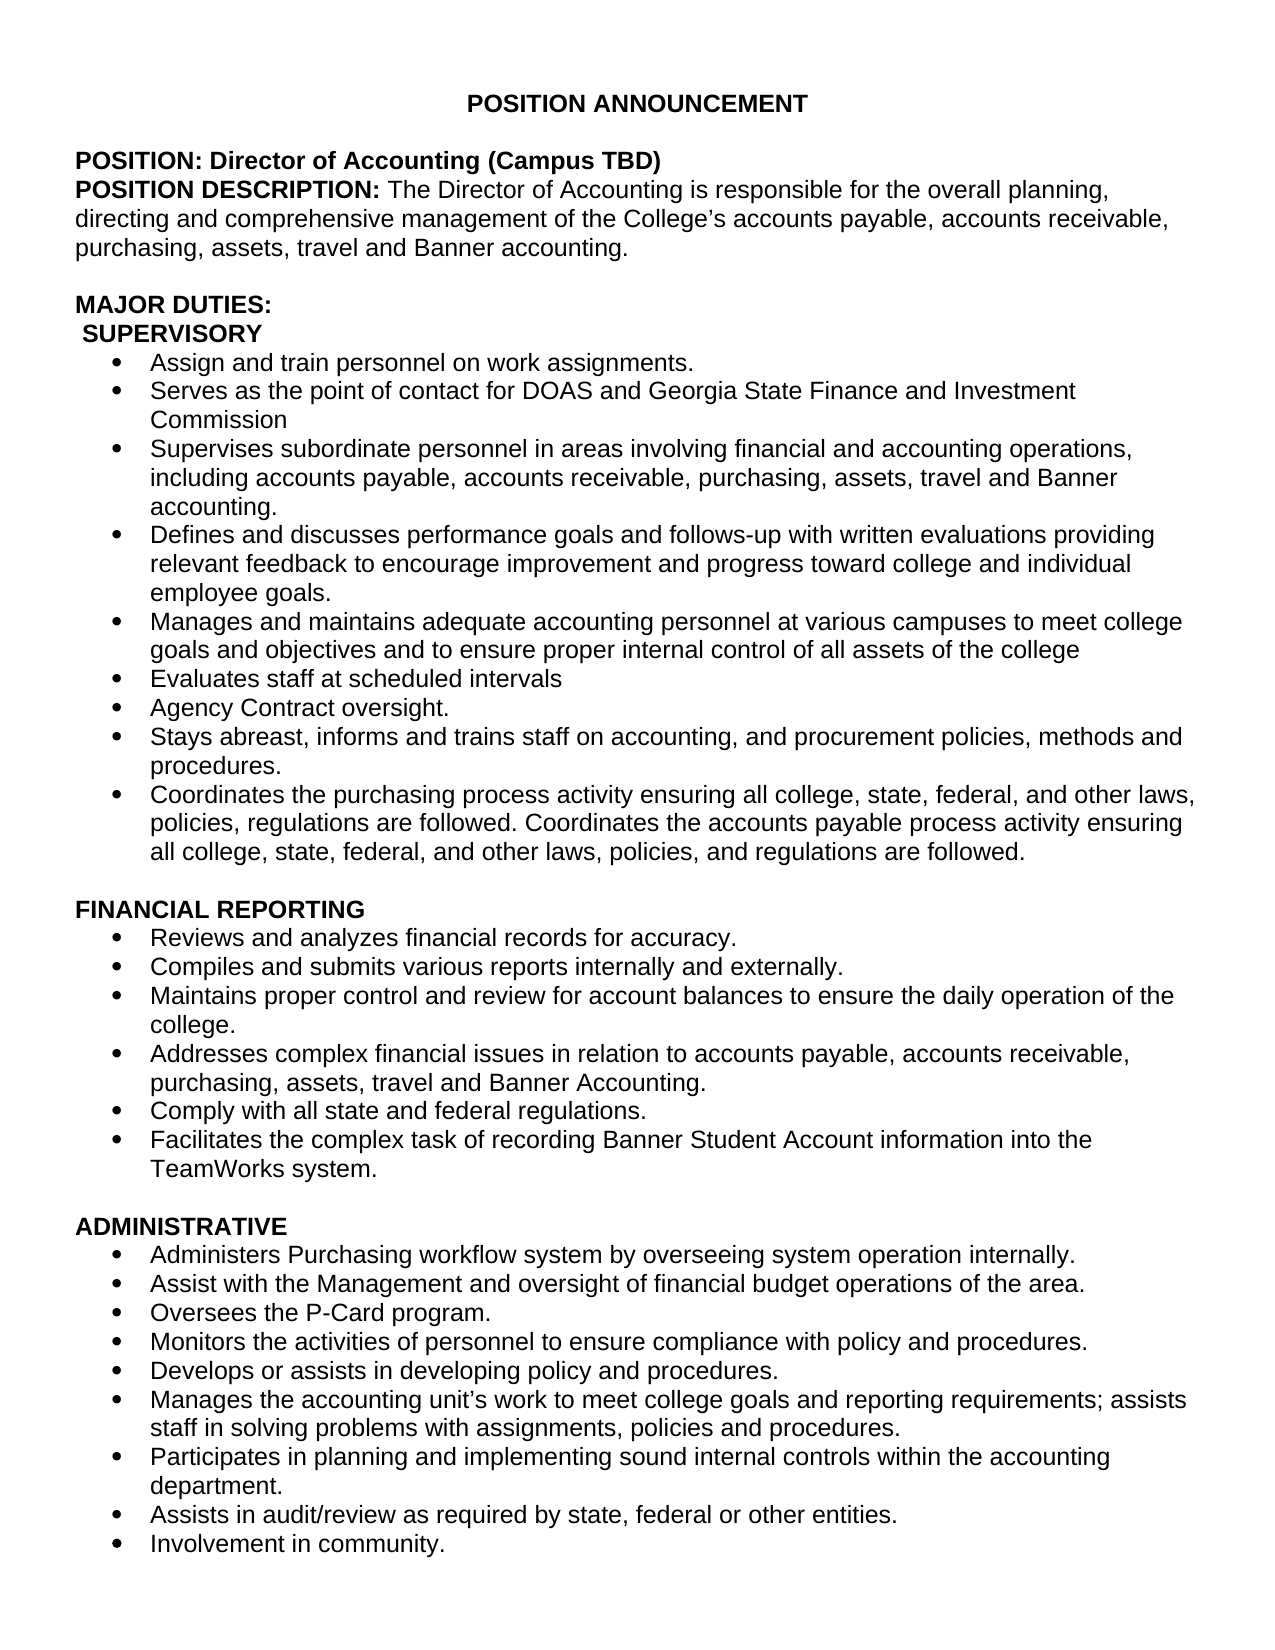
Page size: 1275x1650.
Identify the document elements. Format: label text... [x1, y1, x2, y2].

list Addresses complex financial issues in relation to accounts payable, accounts receivable, purchasing, assets, travel and Banner Accounting. [112, 1039, 1200, 1096]
list Involvement in community. [112, 1529, 1200, 1557]
list Compiles and submits various reports internally and externally. [112, 952, 1200, 981]
list Reviews and analyzes financial records for accuracy. [112, 923, 1200, 952]
list Agency Contract oversight. [112, 693, 1200, 722]
list Assign and train personnel on work assignments. [112, 347, 1200, 376]
text ADMINISTRATIVE [75, 1212, 1200, 1240]
list Coordinates the purchasing process activity ensuring all college, state, federal, and other laws, policies, regulations are followed. Coordinates the accounts payable process activity ensuring all college, state, federal, and other laws, policies, and regulations are followed. [112, 779, 1200, 866]
list Evaluates staff at scheduled intervals [112, 664, 1200, 693]
text SUPERVISORY [75, 319, 1200, 347]
text POSITION ANNOUNCEMENT [75, 89, 1200, 117]
list Manages and maintains adequate accounting personnel at various campuses to meet college goals and objectives and to ensure proper internal control of all assets of the college [112, 607, 1200, 664]
text FINANCIAL REPORTING [75, 895, 1200, 923]
list Defines and discusses performance goals and follows-up with written evaluations providing relevant feedback to encourage improvement and progress toward college and individual employee goals. [112, 520, 1200, 607]
list Assist with the Management and oversight of financial budget operations of the area. [112, 1269, 1200, 1298]
list Develops or assists in developing policy and procedures. [112, 1356, 1200, 1384]
text MAJOR DUTIES: [75, 290, 1200, 319]
list Maintains proper control and review for account balances to ensure the daily operation of the college. [112, 981, 1200, 1039]
list Serves as the point of contact for DOAS and Georgia State Finance and Investment Commission [112, 376, 1200, 434]
list Manages the accounting unit’s work to meet college goals and reporting requirements; assists staff in solving problems with assignments, policies and procedures. [112, 1384, 1200, 1442]
text POSITION DESCRIPTION: The Director of Accounting is responsible for the overall planning, directing and comprehensive management of the College’s accounts payable, accounts receivable, purchasing, assets, travel and Banner accounting. [75, 175, 1200, 261]
list Comply with all state and federal regulations. [112, 1096, 1200, 1125]
text POSITION: Director of Accounting (Campus TBD) [75, 146, 1200, 175]
list Supervises subordinate personnel in areas involving financial and accounting operations, including accounts payable, accounts receivable, purchasing, assets, travel and Banner accounting. [112, 434, 1200, 520]
list Monitors the activities of personnel to ensure compliance with policy and procedures. [112, 1327, 1200, 1356]
list Administers Purchasing workflow system by overseeing system operation internally. [112, 1240, 1200, 1269]
list Oversees the P-Card program. [112, 1298, 1200, 1327]
list Participates in planning and implementing sound internal controls within the accounting department. [112, 1442, 1200, 1500]
list Assists in audit/review as required by state, federal or other entities. [112, 1500, 1200, 1529]
list Facilitates the complex task of recording Banner Student Account information into the TeamWorks system. [112, 1125, 1200, 1183]
list Stays abreast, informs and trains staff on accounting, and procurement policies, methods and procedures. [112, 722, 1200, 779]
